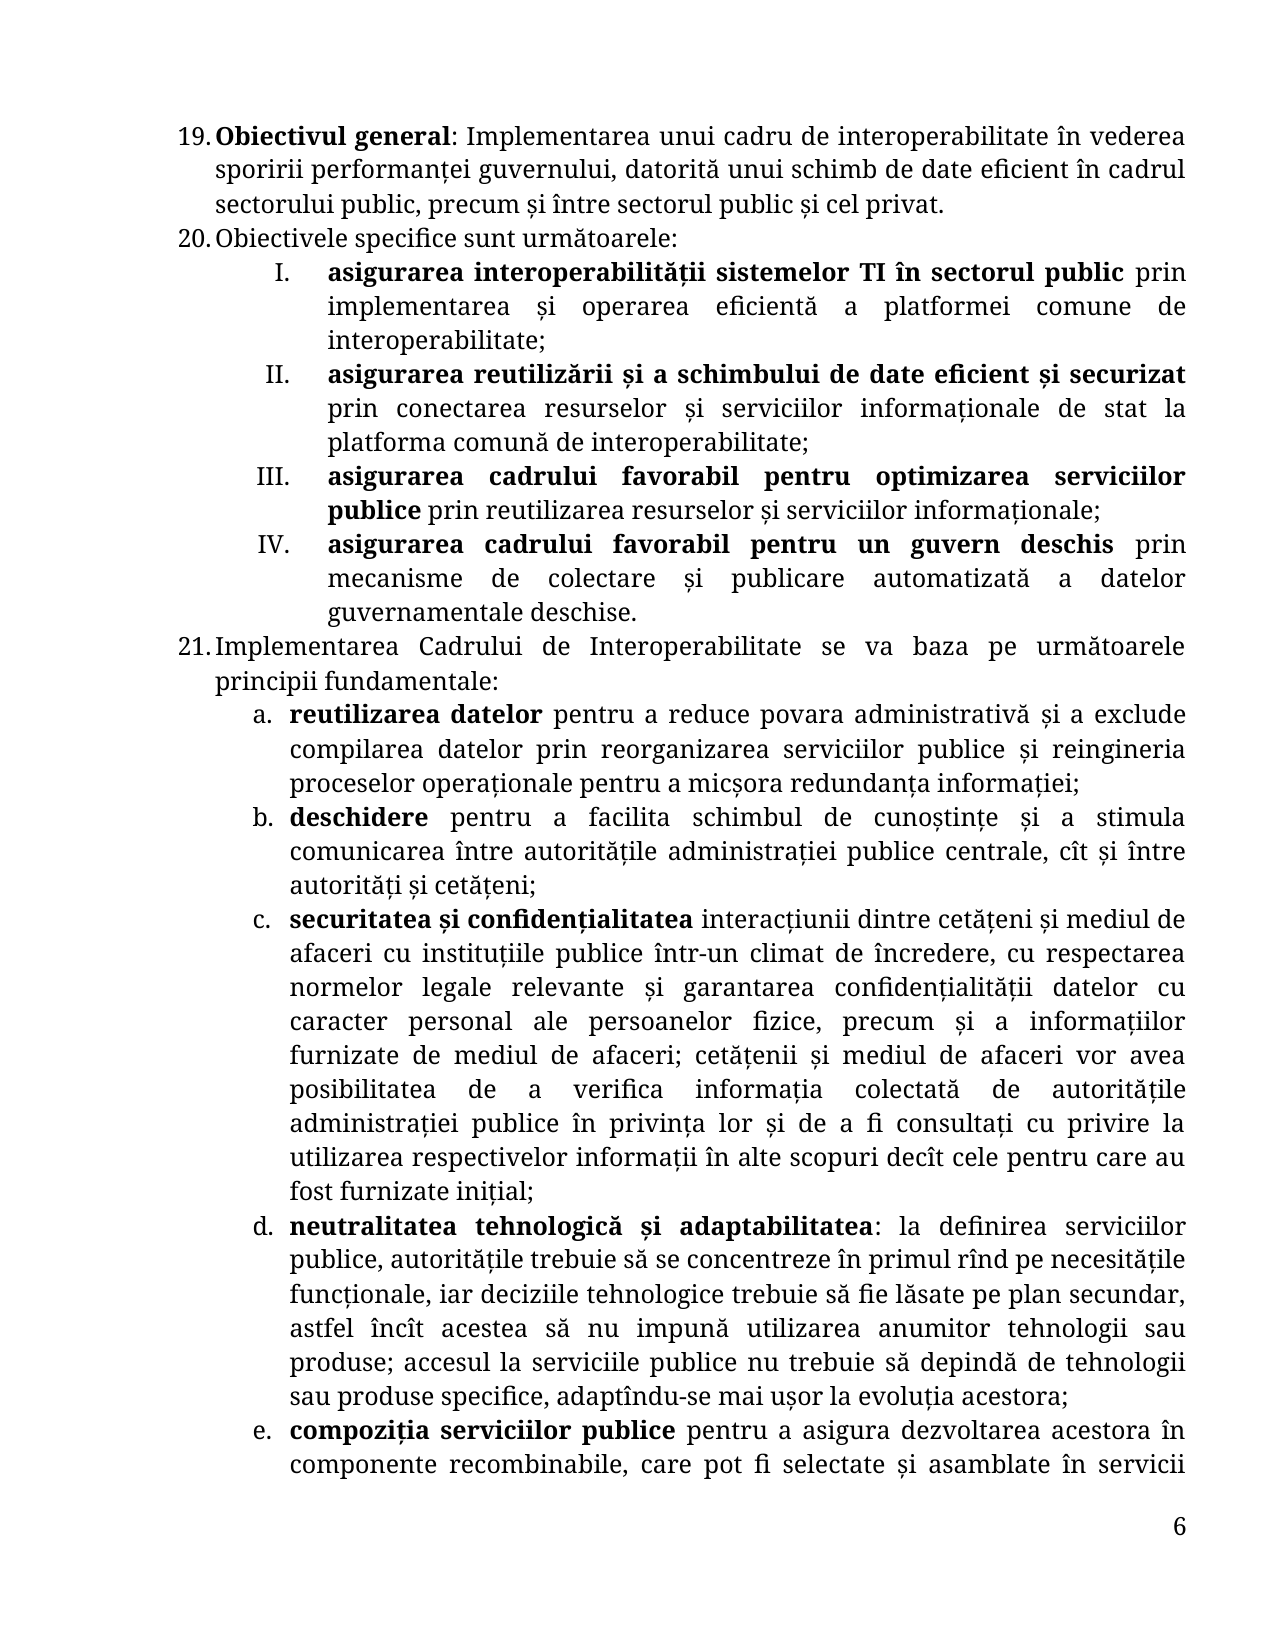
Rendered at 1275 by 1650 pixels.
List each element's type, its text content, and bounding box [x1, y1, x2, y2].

list deschidere pentru a facilita schimbul de cunoștințe și a stimula comunicarea între autoritățile administrației publice centrale, cît și între autorități și cetățeni; [252, 799, 1186, 902]
list asigurarea interoperabilităţii sistemelor TI în sectorul public prin implementarea şi operarea eficientă a platformei comune de interoperabilitate; [290, 254, 1186, 357]
list securitatea și confidențialitatea interacţiunii dintre cetățeni și mediul de afaceri cu instituțiile publice într-un climat de încredere, cu respectarea normelor legale relevante şi garantarea confidențialității datelor cu caracter personal ale persoanelor fizice, precum și a informațiilor furnizate de mediul de afaceri; cetățenii și mediul de afaceri vor avea posibilitatea de a verifica informația colectată de autorităţile administrației publice în privința lor și de a fi consultați cu privire la utilizarea respectivelor informații în alte scopuri decît cele pentru care au fost furnizate inițial; [252, 902, 1186, 1208]
text Implementarea Cadrului de Interoperabilitate se va baza pe următoarele principii fundamentale: [177, 629, 1186, 697]
text Obiectivele specifice sunt următoarele: [177, 220, 1186, 254]
list asigurarea cadrului favorabil pentru optimizarea serviciilor publice prin reutilizarea resurselor și serviciilor informaționale; [290, 459, 1186, 527]
text Obiectivul general: Implementarea unui cadru de interoperabilitate în vederea sporirii performanței guvernului, datorită unui schimb de date eficient în cadrul sectorului public, precum și între sectorul public și cel privat. [177, 118, 1186, 220]
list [252, 1412, 1186, 1481]
list asigurarea reutilizării şi a schimbului de date eficient şi securizat prin conectarea resurselor şi serviciilor informaţionale de stat la platforma comună de interoperabilitate; [290, 357, 1186, 459]
list reutilizarea datelor pentru a reduce povara administrativă şi a exclude compilarea datelor prin reorganizarea serviciilor publice şi reingineria proceselor operaţionale pentru a micșora redundanța informației; [252, 697, 1186, 799]
list neutralitatea tehnologică și adaptabilitatea: la definirea serviciilor publice, autoritățile trebuie să se concentreze în primul rînd pe necesitățile funcționale, iar deciziile tehnologice trebuie să fie lăsate pe plan secundar, astfel încît acestea să nu impună utilizarea anumitor tehnologii sau produse; accesul la serviciile publice nu trebuie să depindă de tehnologii sau produse specifice, adaptîndu-se mai ușor la evoluția acestora; [252, 1208, 1186, 1412]
list asigurarea cadrului favorabil pentru un guvern deschis prin mecanisme de colectare și publicare automatizată a datelor guvernamentale deschise. [290, 527, 1186, 629]
